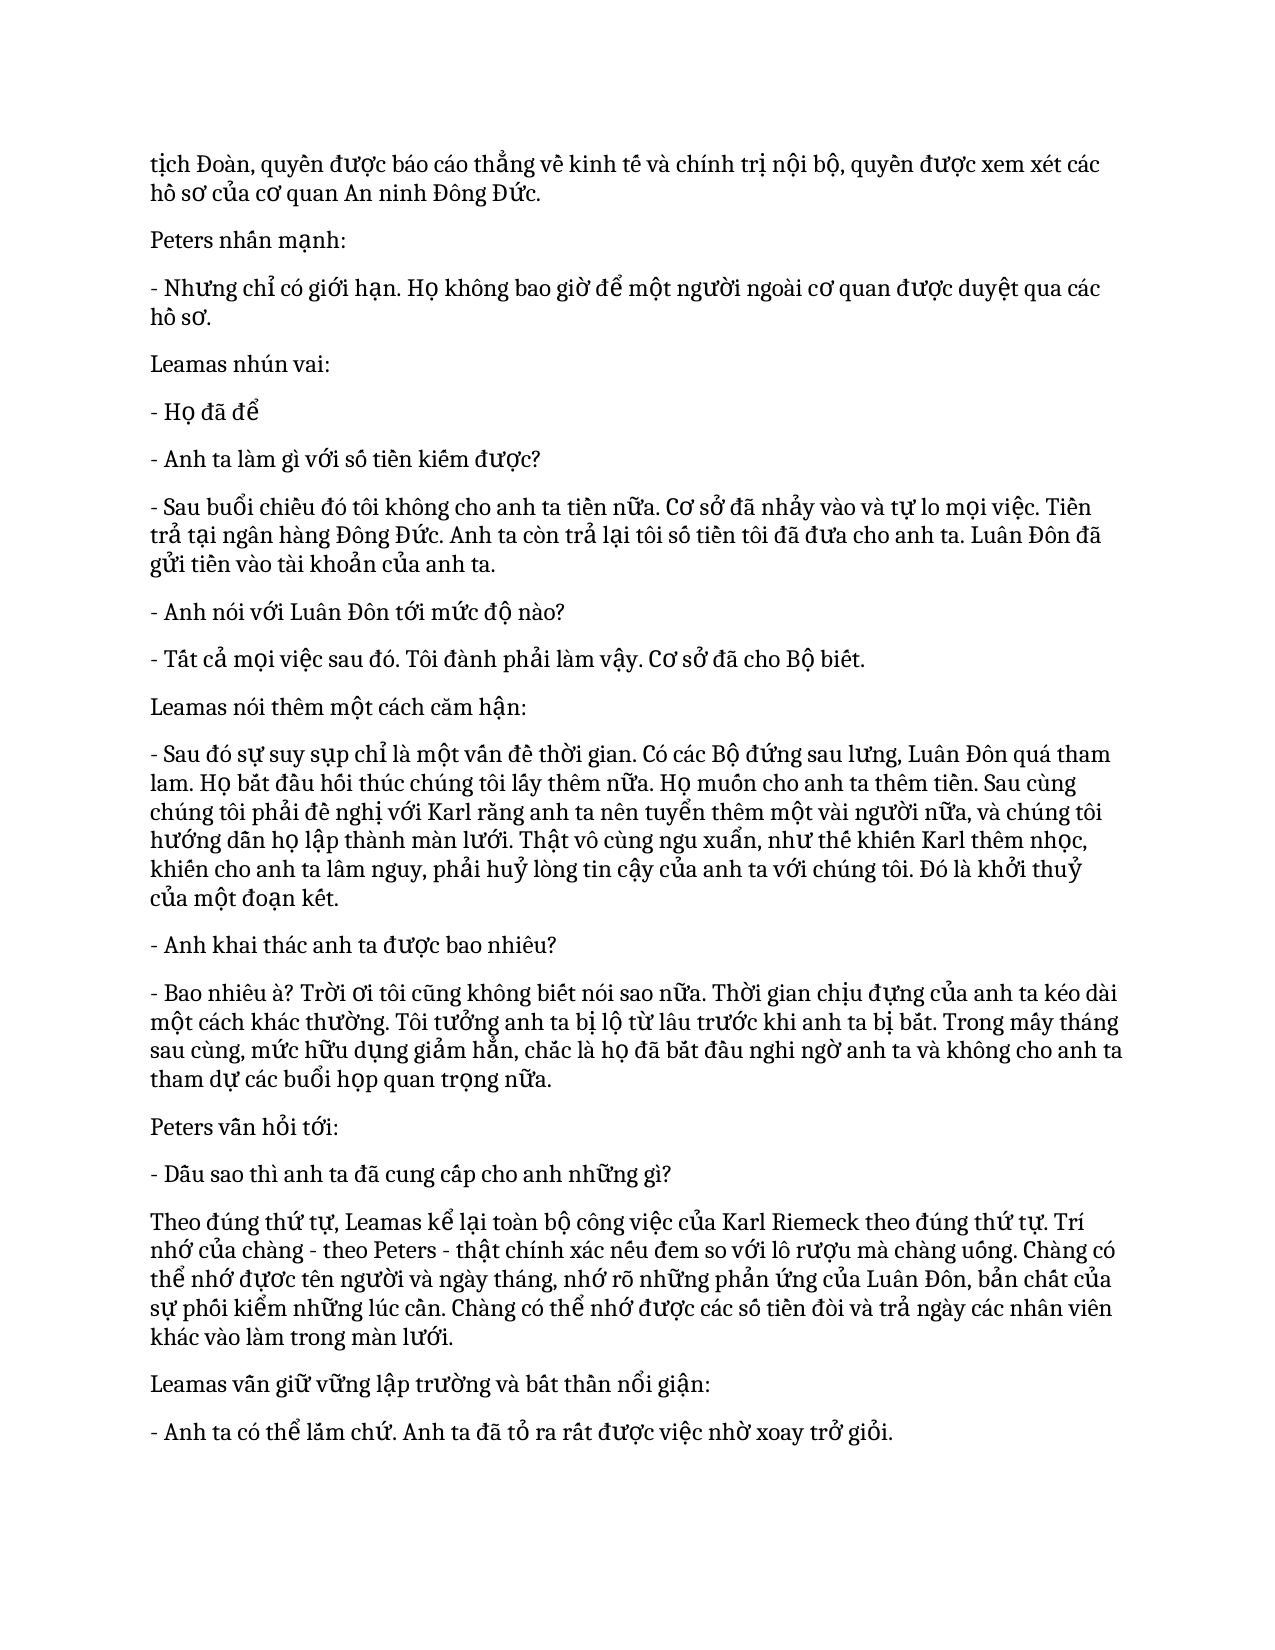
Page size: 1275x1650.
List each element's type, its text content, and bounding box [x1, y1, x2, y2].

text - Bao nhiêu à? Trời ơi tôi cũng không biết nói sao nữa. Thời gian chịu đựng của anh ta kéo dài một cách khác thường. Tôi tưởng anh ta bị lộ từ lâu trước khi anh ta bị bắt. Trong mấy tháng sau cùng, mức hữu dụng giảm hẳn, chắc là họ đã bắt đầu nghi ngờ anh ta và không cho anh ta tham dự các buổi họp quan trọng nữa. [150, 979, 1125, 1094]
text - Anh khai thác anh ta được bao nhiêu? [150, 931, 1125, 960]
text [150, 150, 1125, 207]
text Leamas vẫn giữ vững lập trường và bất thần nổi giận: [150, 1370, 1125, 1399]
text - Tất cả mọi việc sau đó. Tôi đành phải làm vậy. Cơ sở đã cho Bộ biết. [150, 645, 1125, 674]
text - Dẫu sao thì anh ta đã cung cấp cho anh những gì? [150, 1160, 1125, 1189]
text - Họ đã để [150, 397, 1125, 426]
text - Anh ta có thể lắm chứ. Anh ta đã tỏ ra rất được việc nhờ xoay trở giỏi. [150, 1417, 1125, 1446]
text Peters nhấn mạnh: [150, 226, 1125, 255]
text - Sau đó sự suy sụp chỉ là một vấn đề thời gian. Có các Bộ đứng sau lưng, Luân Đôn quá tham lam. Họ bắt đầu hối thúc chúng tôi lấy thêm nữa. Họ muốn cho anh ta thêm tiền. Sau cùng chúng tôi phải đề nghị với Karl rằng anh ta nên tuyển thêm một vài người nữa, và chúng tôi hướng dẫn họ lập thành màn lưới. Thật vô cùng ngu xuẩn, như thế khiến Karl thêm nhọc, khiến cho anh ta lâm nguy, phải huỷ lòng tin cậy của anh ta với chúng tôi. Đó là khởi thuỷ của một đoạn kết. [150, 740, 1125, 912]
text - Nhưng chỉ có giới hạn. Họ không bao giờ để một người ngoài cơ quan được duyệt qua các hồ sơ. [150, 274, 1125, 331]
text - Sau buổi chiều đó tôi không cho anh ta tiền nữa. Cơ sở đã nhảy vào và tự lo mọi việc. Tiền trả tại ngân hàng Đông Đức. Anh ta còn trả lại tôi số tiền tôi đã đưa cho anh ta. Luân Đôn đã gửi tiền vào tài khoản của anh ta. [150, 492, 1125, 579]
text - Anh nói với Luân Đôn tới mức độ nào? [150, 597, 1125, 626]
text Leamas nói thêm một cách căm hận: [150, 692, 1125, 721]
text - Anh ta làm gì với số tiền kiếm được? [150, 445, 1125, 474]
text Peters vẫn hỏi tới: [150, 1112, 1125, 1141]
text Leamas nhún vai: [150, 350, 1125, 379]
text Theo đúng thứ tự, Leamas kể lại toàn bộ công việc của Karl Riemeck theo đúng thứ tự. Trí nhớ của chàng - theo Peters - thật chính xác nếu đem so với lô rượu mà chàng uống. Chàng có thể nhớ đựơc tên người và ngày tháng, nhớ rõ những phản ứng của Luân Đôn, bản chất của sự phối kiểm những lúc cần. Chàng có thể nhớ được các số tiền đòi và trả ngày các nhân viên khác vào làm trong màn lưới. [150, 1207, 1125, 1351]
